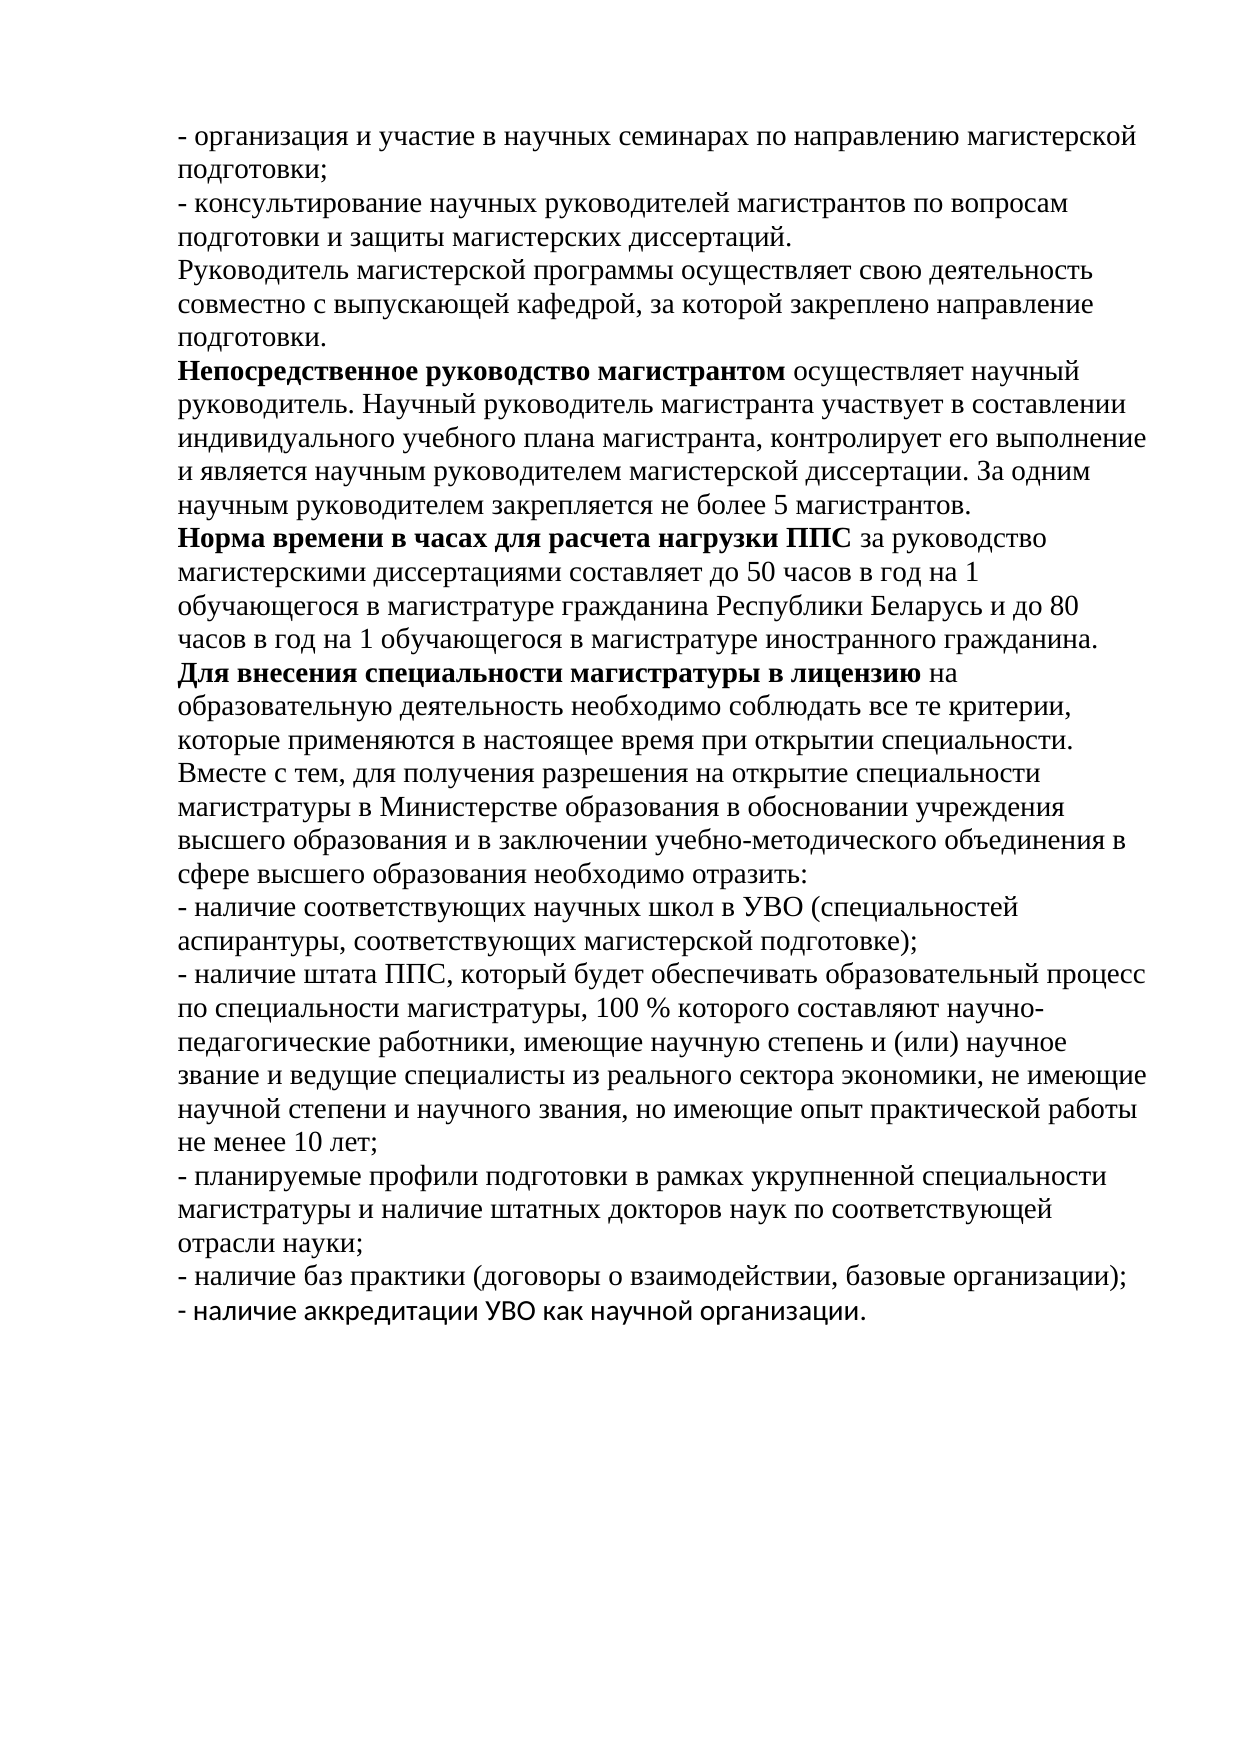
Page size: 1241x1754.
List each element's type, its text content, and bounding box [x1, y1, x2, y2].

text - наличие аккредитации УВО как научной организации. [177, 1292, 1152, 1328]
text - консультирование научных руководителей магистрантов по вопросам подготовки и защиты магистерских диссертаций. [177, 185, 1152, 252]
text Непосредственное руководство магистрантом осуществляет научный руководитель. Научный руководитель магистранта участвует в составлении индивидуального учебного плана магистранта, контролирует его выполнение и является научным руководителем магистерской диссертации. За одним научным руководителем закрепляется не более 5 магистрантов. [177, 353, 1152, 521]
text Для внесения специальности магистратуры в лицензию на образовательную деятельность необходимо соблюдать все те критерии, которые применяются в настоящее время при открытии специальности. Вместе с тем, для получения разрешения на открытие специальности магистратуры в Министерстве образования в обосновании учреждения высшего образования и в заключении учебно-методического объединения в сфере высшего образования необходимо отразить: [177, 655, 1152, 889]
text - планируемые профили подготовки в рамках укрупненной специальности магистратуры и наличие штатных докторов наук по соответствующей отрасли науки; [177, 1158, 1152, 1258]
text Норма времени в часах для расчета нагрузки ППС за руководство магистерскими диссертациями составляет до 50 часов в год на 1 обучающегося в магистратуре гражданина Республики Беларусь и до 80 часов в год на 1 обучающегося в магистратуре иностранного гражданина. [177, 521, 1152, 655]
text - наличие баз практики (договоры о взаимодействии, базовые организации); [177, 1258, 1152, 1292]
text - наличие штата ППС, который будет обеспечивать образовательный процесс по специальности магистратуры, 100 % которого составляют научно-педагогические работники, имеющие научную степень и (или) научное звание и ведущие специалисты из реального сектора экономики, не имеющие научной степени и научного звания, но имеющие опыт практической работы не менее 10 лет; [177, 957, 1152, 1158]
text - наличие соответствующих научных школ в УВО (специальностей аспирантуры, соответствующих магистерской подготовке); [177, 889, 1152, 957]
text Руководитель магистерской программы осуществляет свою деятельность совместно с выпускающей кафедрой, за которой закреплено направление подготовки. [177, 252, 1152, 353]
text - организация и участие в научных семинарах по направлению магистерской подготовки; [177, 118, 1152, 185]
